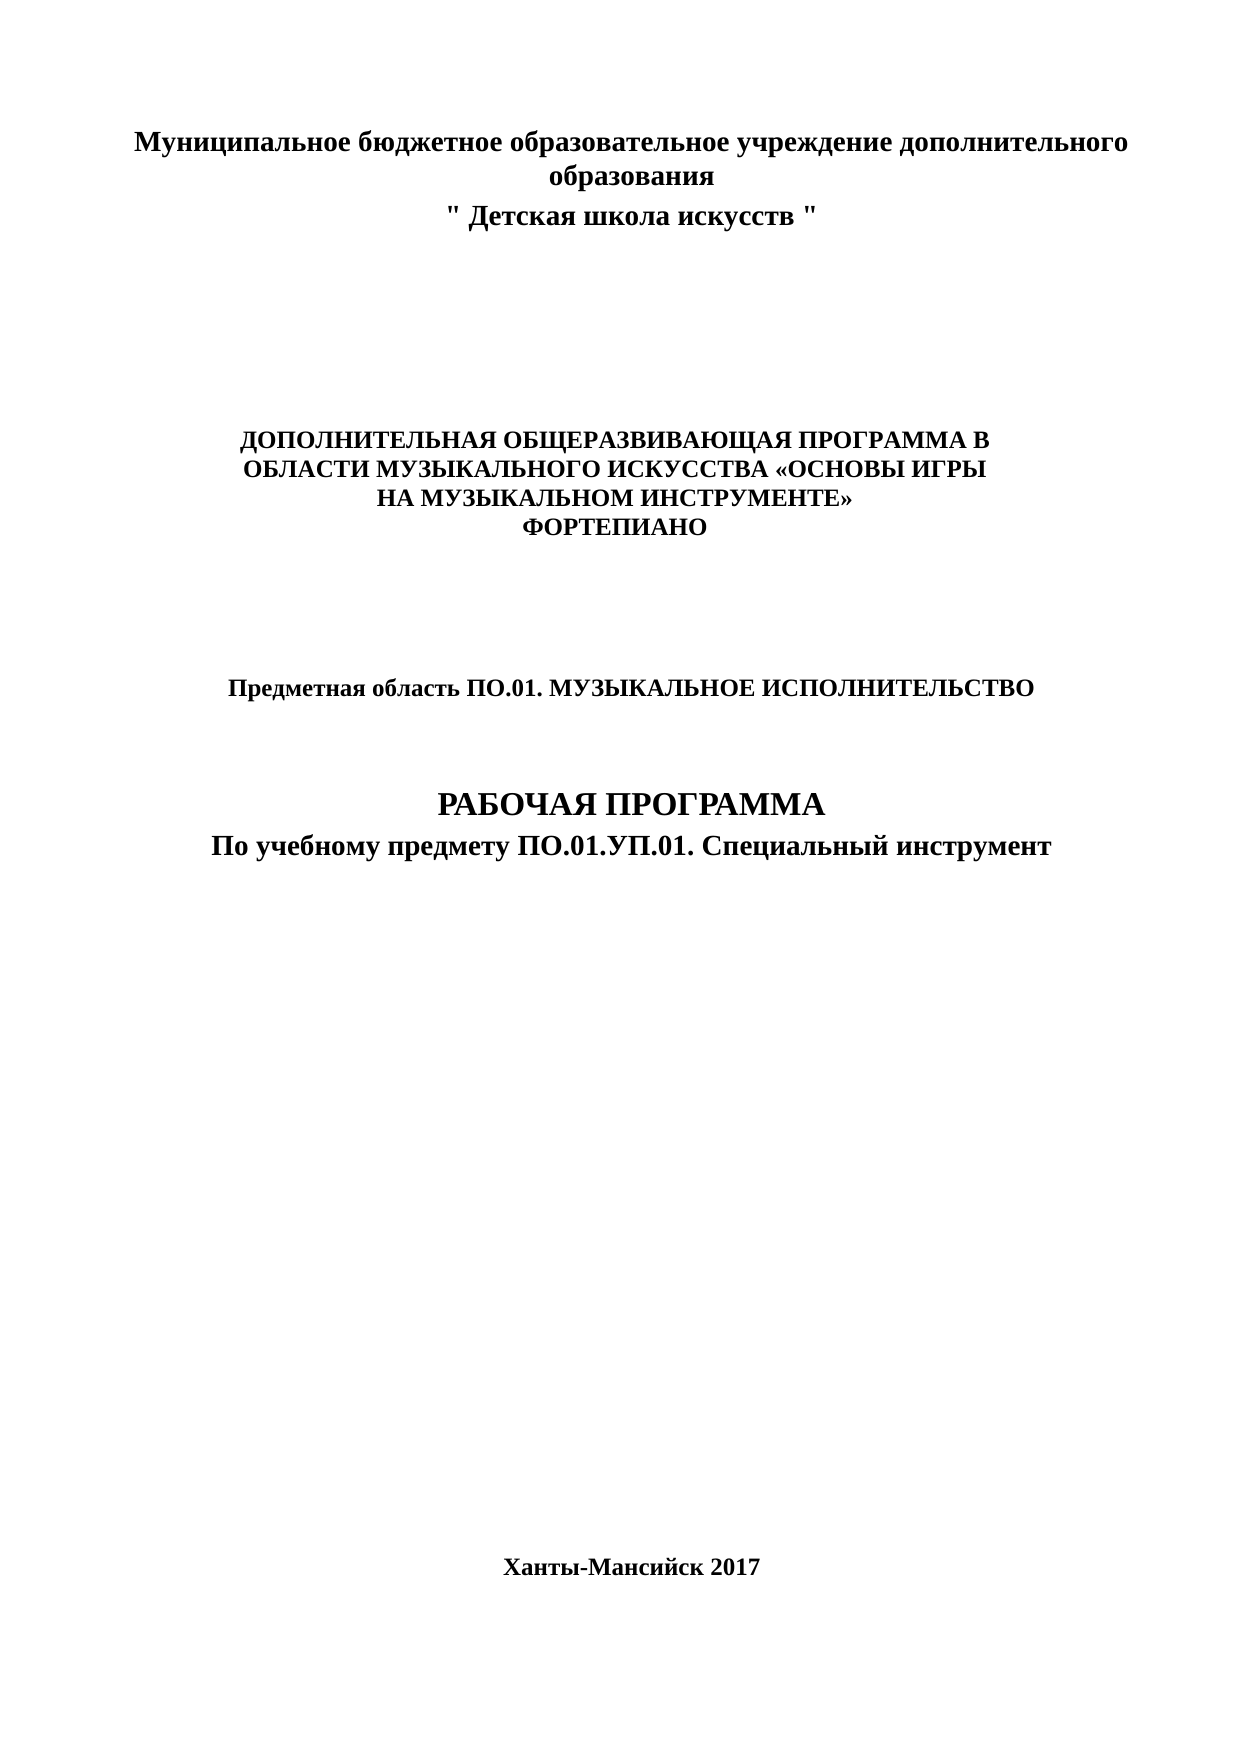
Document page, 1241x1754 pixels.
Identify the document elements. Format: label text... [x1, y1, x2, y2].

text РАБОЧАЯ ПРОГРАММА [124, 784, 1139, 822]
text Муниципальное бюджетное образовательное учреждение дополнительного образования [124, 124, 1139, 191]
text Предметная область ПО.01. МУЗЫКАЛЬНОЕ ИСПОЛНИТЕЛЬСТВО [124, 673, 1139, 701]
text " Детская школа искусств " [124, 198, 1139, 231]
text Ханты-Мансийск 2017 [124, 1552, 1139, 1581]
text ФОРТЕПИАНО [236, 512, 993, 540]
text По учебному предмету ПО.01.УП.01. Специальный инструмент [124, 828, 1139, 862]
text ДОПОЛНИТЕЛЬНАЯ ОБЩЕРАЗВИВАЮЩАЯ ПРОГРАММА В ОБЛАСТИ МУЗЫКАЛЬНОГО ИСКУССТВА «ОСНОВЫ ИГРЫ НА МУЗЫКАЛЬНОМ ИНСТРУМЕНТЕ» [236, 425, 993, 512]
